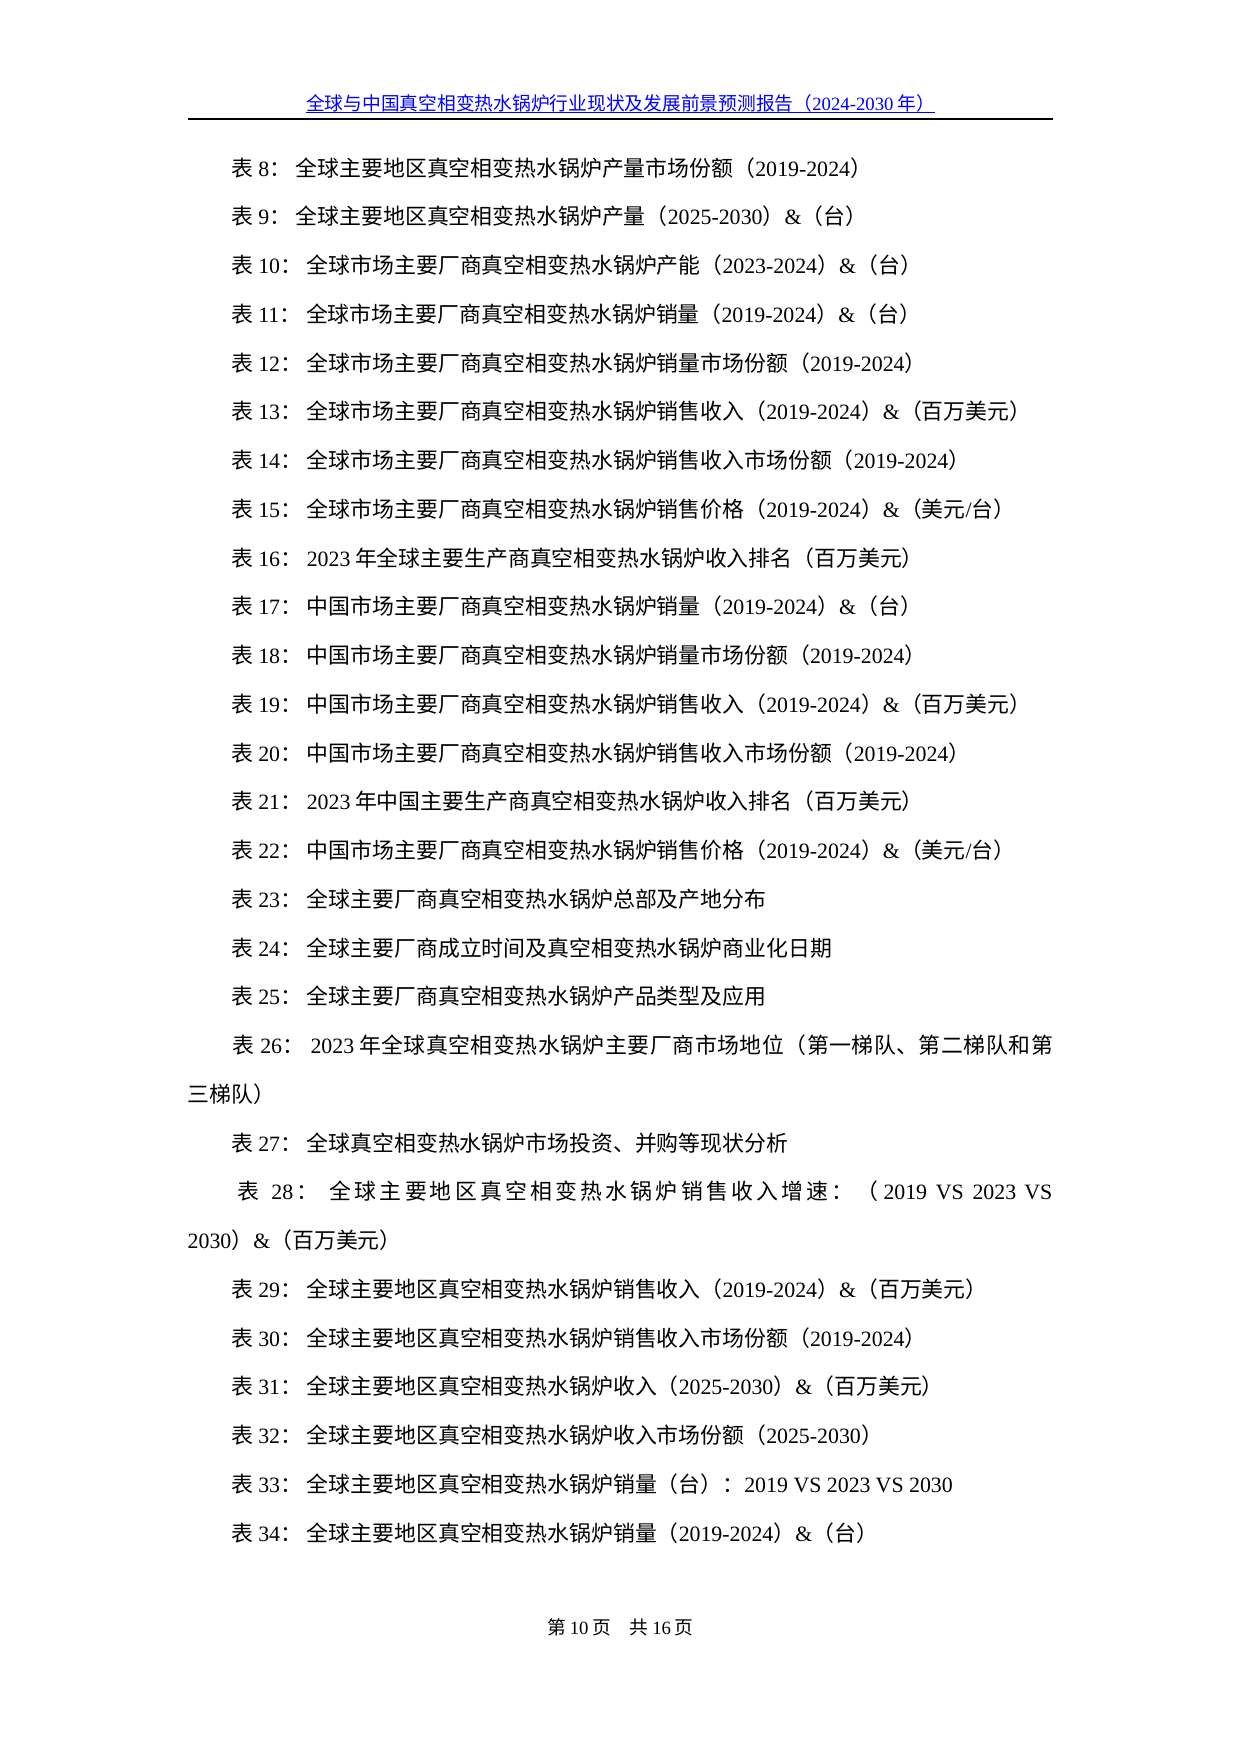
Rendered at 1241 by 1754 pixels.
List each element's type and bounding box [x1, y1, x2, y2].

text [187, 150, 1053, 1548]
